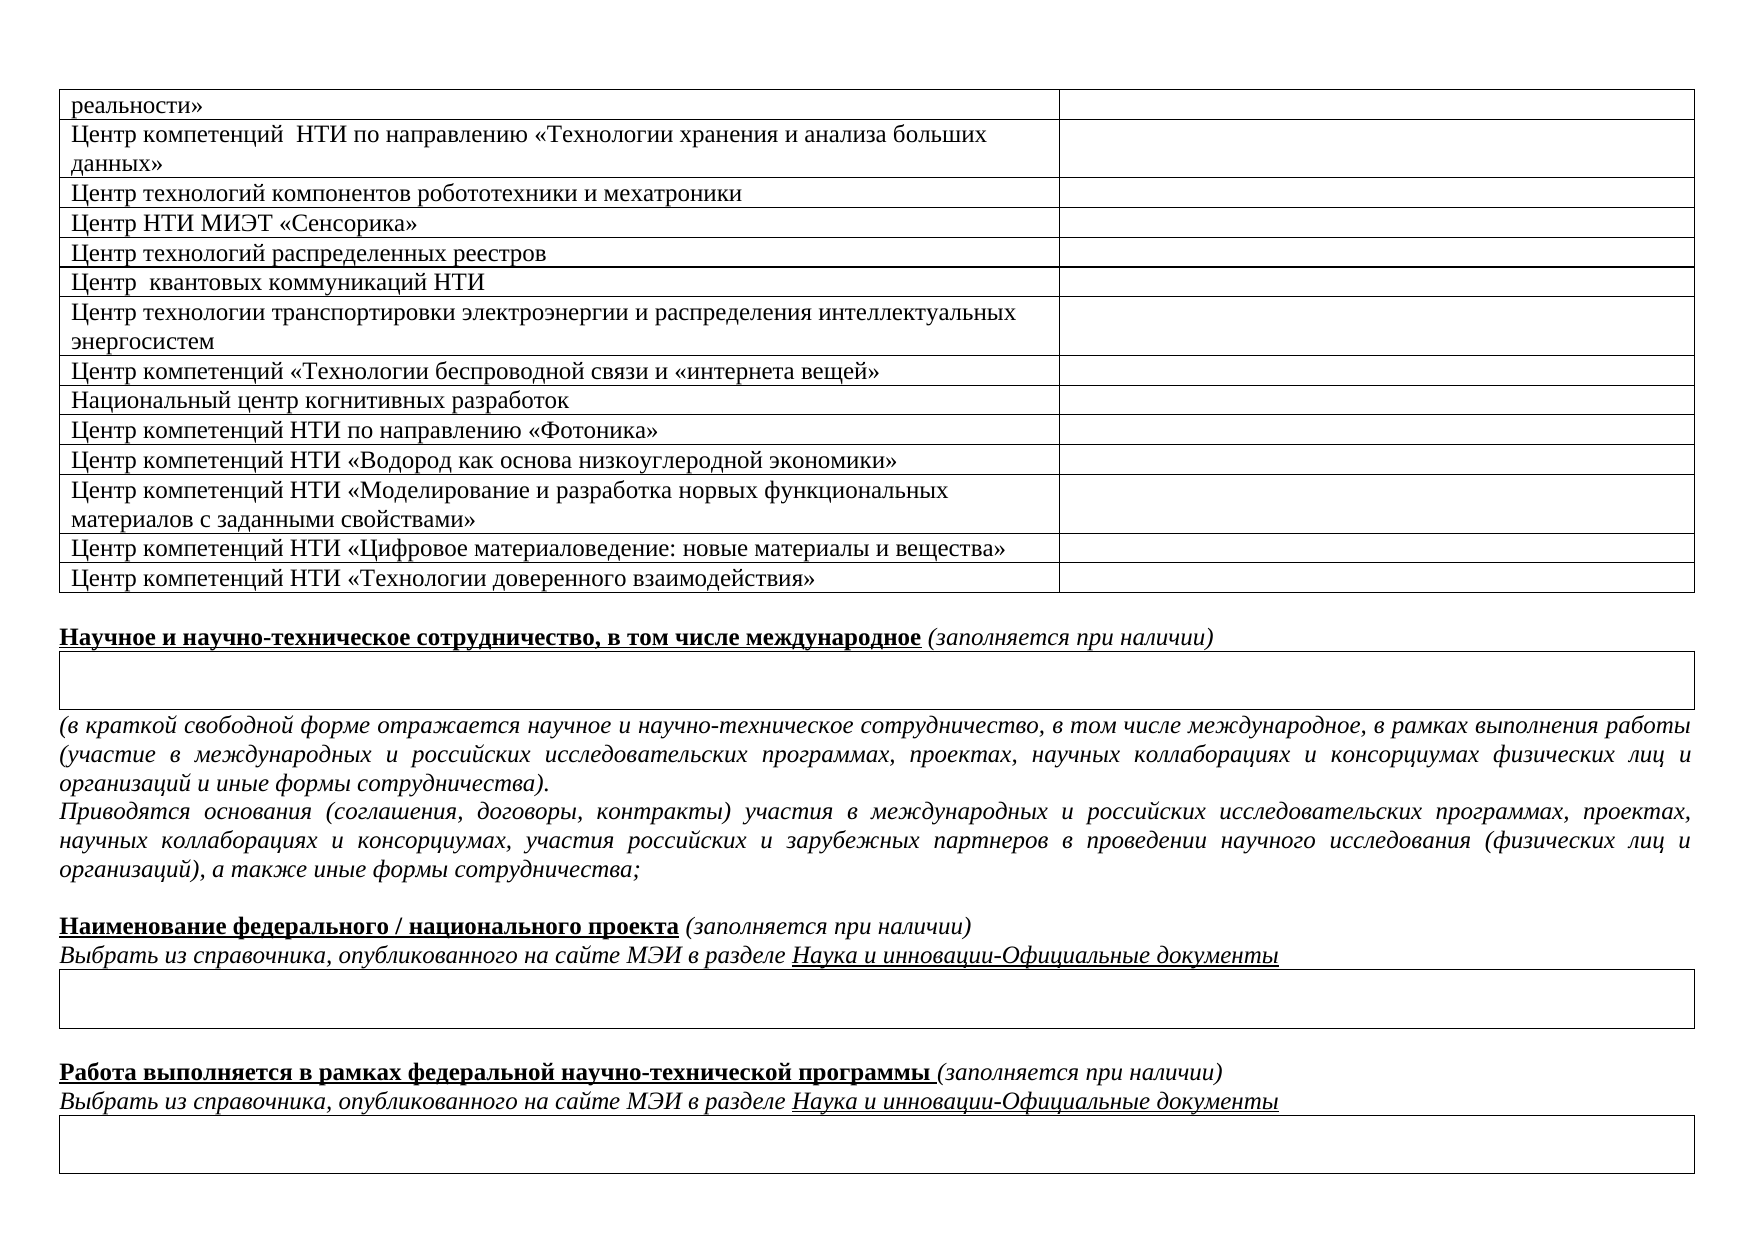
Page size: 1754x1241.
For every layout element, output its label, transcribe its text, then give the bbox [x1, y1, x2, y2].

table_cell [1060, 356, 1694, 384]
text Приводятся основания (соглашения, договоры, контракты) участия в международных и российских исследовательских программах, проектах, научных коллаборациях и консорциумах, участия российских и зарубежных партнеров в проведении научного исследования (физических лиц и организаций), а также иные формы сотрудничества; [59, 796, 1695, 883]
table_cell Центр НТИ МИЭТ «Сенсорика» [60, 208, 1059, 237]
table_cell Центр компетенций НТИ по направлению «Технологии хранения и анализа больших данных» [60, 120, 1059, 177]
table_cell Центр технологии транспортировки электроэнергии и распределения интеллектуальных энергосистем [60, 297, 1059, 355]
table_cell [1060, 238, 1694, 266]
table_cell [1060, 90, 1694, 118]
text Выбрать из справочника, опубликованного на сайте МЭИ в разделе Наука и инновации-Официальные документы [59, 1086, 1695, 1115]
table_cell Центр компетенций НТИ по направлению «Фотоника» [60, 415, 1059, 444]
text (в краткой свободной форме отражается научное и научно-техническое сотрудничество, в том числе международное, в рамках выполнения работы (участие в международных и российских исследовательских программах, проектах, научных коллаборациях и консорциумах физических лиц и организаций и иные формы сотрудничества). [59, 710, 1695, 796]
text Выбрать из справочника, опубликованного на сайте МЭИ в разделе Наука и инновации-Официальные документы [59, 940, 1695, 969]
table_cell [1060, 178, 1694, 207]
table_header [60, 970, 1694, 1027]
table_cell [1060, 475, 1694, 532]
table_cell Национальный центр когнитивных разработок [60, 386, 1059, 414]
text Работа выполняется в рамках федеральной научно-технической программы (заполняется при наличии) [59, 1057, 1695, 1086]
table_header [60, 652, 1694, 709]
table_header [60, 1116, 1694, 1173]
text Наименование федерального / национального проекта (заполняется при наличии) [59, 911, 1695, 940]
table_cell [1060, 208, 1694, 237]
table_cell Центр технологий распределенных реестров [60, 238, 1059, 266]
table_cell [60, 90, 1059, 118]
table_cell [1060, 120, 1694, 177]
table_cell [1060, 268, 1694, 296]
table_cell [1060, 297, 1694, 355]
text Научное и научно-техническое сотрудничество, в том числе международное (заполняется при наличии) [59, 622, 1695, 651]
table_cell [1060, 563, 1694, 592]
table_cell [1060, 534, 1694, 562]
table_cell Центр компетенций НТИ «Технологии доверенного взаимодействия» [60, 563, 1059, 592]
table_cell [1060, 386, 1694, 414]
table_cell Центр компетенций НТИ «Водород как основа низкоуглеродной экономики» [60, 445, 1059, 474]
table_cell Центр компетенций «Технологии беспроводной связи и «интернета вещей» [60, 356, 1059, 384]
table_cell Центр квантовых коммуникаций НТИ [60, 268, 1059, 296]
table_cell Центр компетенций НТИ «Цифровое материаловедение: новые материалы и вещества» [60, 534, 1059, 562]
table_cell [1060, 415, 1694, 444]
table_cell Центр компетенций НТИ «Моделирование и разработка норвых функциональных материалов с заданными свойствами» [60, 475, 1059, 532]
table_cell [1060, 445, 1694, 474]
table_cell Центр технологий компонентов робототехники и мехатроники [60, 178, 1059, 207]
